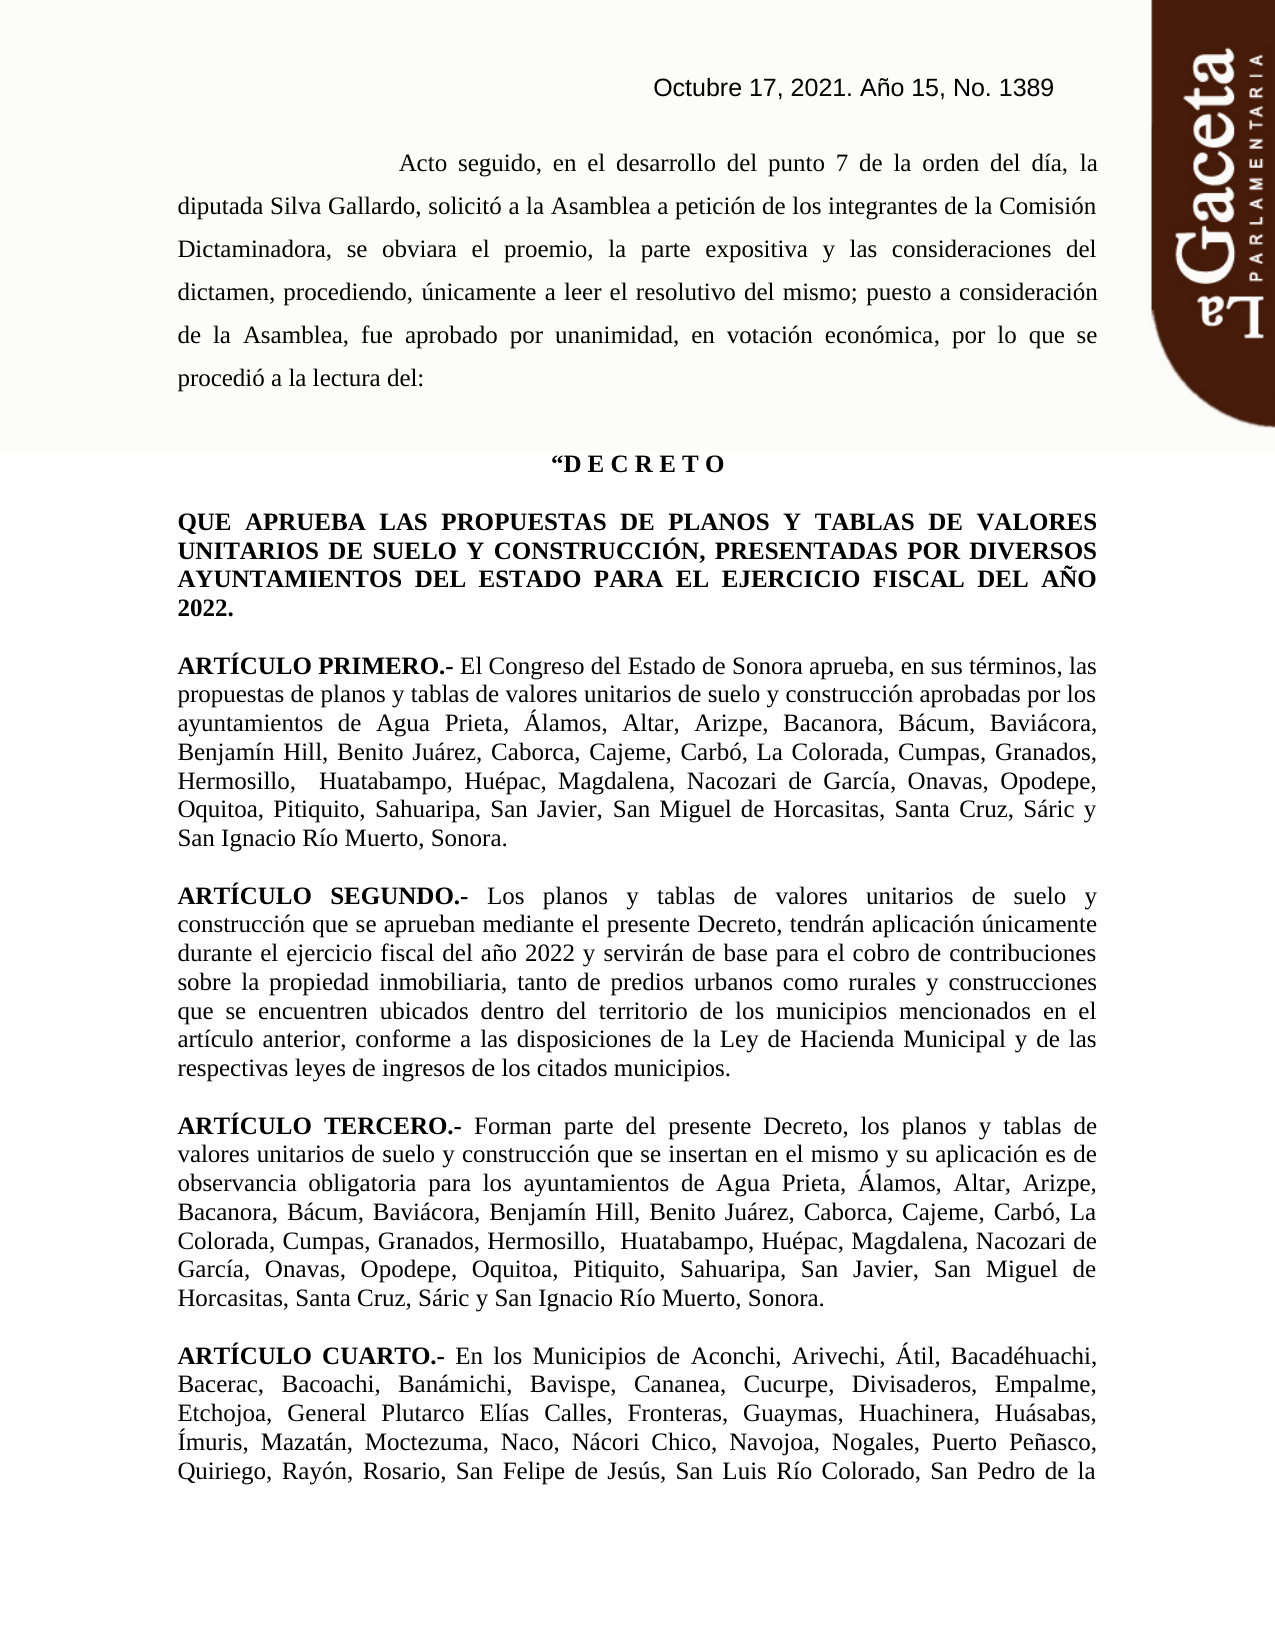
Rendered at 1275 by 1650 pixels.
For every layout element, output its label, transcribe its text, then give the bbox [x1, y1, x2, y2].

text “D E C R E T O [177, 449, 1098, 478]
text Acto seguido, en el desarrollo del punto 7 de la orden del día, la diputada Silva Gallardo, solicitó a la Asamblea a petición de los integrantes de la Comisión Dictaminadora, se obviara el proemio, la parte expositiva y las consideraciones del dictamen, procediendo, únicamente a leer el resolutivo del mismo; puesto a consideración de la Asamblea, fue aprobado por unanimidad, en votación económica, por lo que se procedió a la lectura del: [177, 148, 1098, 392]
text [177, 1341, 1098, 1484]
text ARTÍCULO SEGUNDO.- Los planos y tablas de valores unitarios de suelo y construcción que se aprueban mediante el presente Decreto, tendrán aplicación únicamente durante el ejercicio fiscal del año 2022 y servirán de base para el cobro de contribuciones sobre la propiedad inmobiliaria, tanto de predios urbanos como rurales y construcciones que se encuentren ubicados dentro del territorio de los municipios mencionados en el artículo anterior, conforme a las disposiciones de la Ley de Hacienda Municipal y de las respectivas leyes de ingresos de los citados municipios. [177, 881, 1098, 1082]
text ARTÍCULO TERCERO.- Forman parte del presente Decreto, los planos y tablas de valores unitarios de suelo y construcción que se insertan en el mismo y su aplicación es de observancia obligatoria para los ayuntamientos de Agua Prieta, Álamos, Altar, Arizpe, Bacanora, Bácum, Baviácora, Benjamín Hill, Benito Juárez, Caborca, Cajeme, Carbó, La Colorada, Cumpas, Granados, Hermosillo, Huatabampo, Huépac, Magdalena, Nacozari de García, Onavas, Opodepe, Oquitoa, Pitiquito, Sahuaripa, San Javier, San Miguel de Horcasitas, Santa Cruz, Sáric y San Ignacio Río Muerto, Sonora. [177, 1111, 1098, 1312]
text ARTÍCULO PRIMERO.- El Congreso del Estado de Sonora aprueba, en sus términos, las propuestas de planos y tablas de valores unitarios de suelo y construcción aprobadas por los ayuntamientos de Agua Prieta, Álamos, Altar, Arizpe, Bacanora, Bácum, Baviácora, Benjamín Hill, Benito Juárez, Caborca, Cajeme, Carbó, La Colorada, Cumpas, Granados, Hermosillo, Huatabampo, Huépac, Magdalena, Nacozari de García, Onavas, Opodepe, Oquitoa, Pitiquito, Sahuaripa, San Javier, San Miguel de Horcasitas, Santa Cruz, Sáric y San Ignacio Río Muerto, Sonora. [177, 651, 1098, 852]
picture [0, 0, 1275, 452]
text QUE APRUEBA LAS PROPUESTAS DE PLANOS Y TABLAS DE VALORES UNITARIOS DE SUELO Y CONSTRUCCIÓN, PRESENTADAS POR DIVERSOS AYUNTAMIENTOS DEL ESTADO PARA EL EJERCICIO FISCAL DEL AÑO 2022. [177, 507, 1098, 622]
